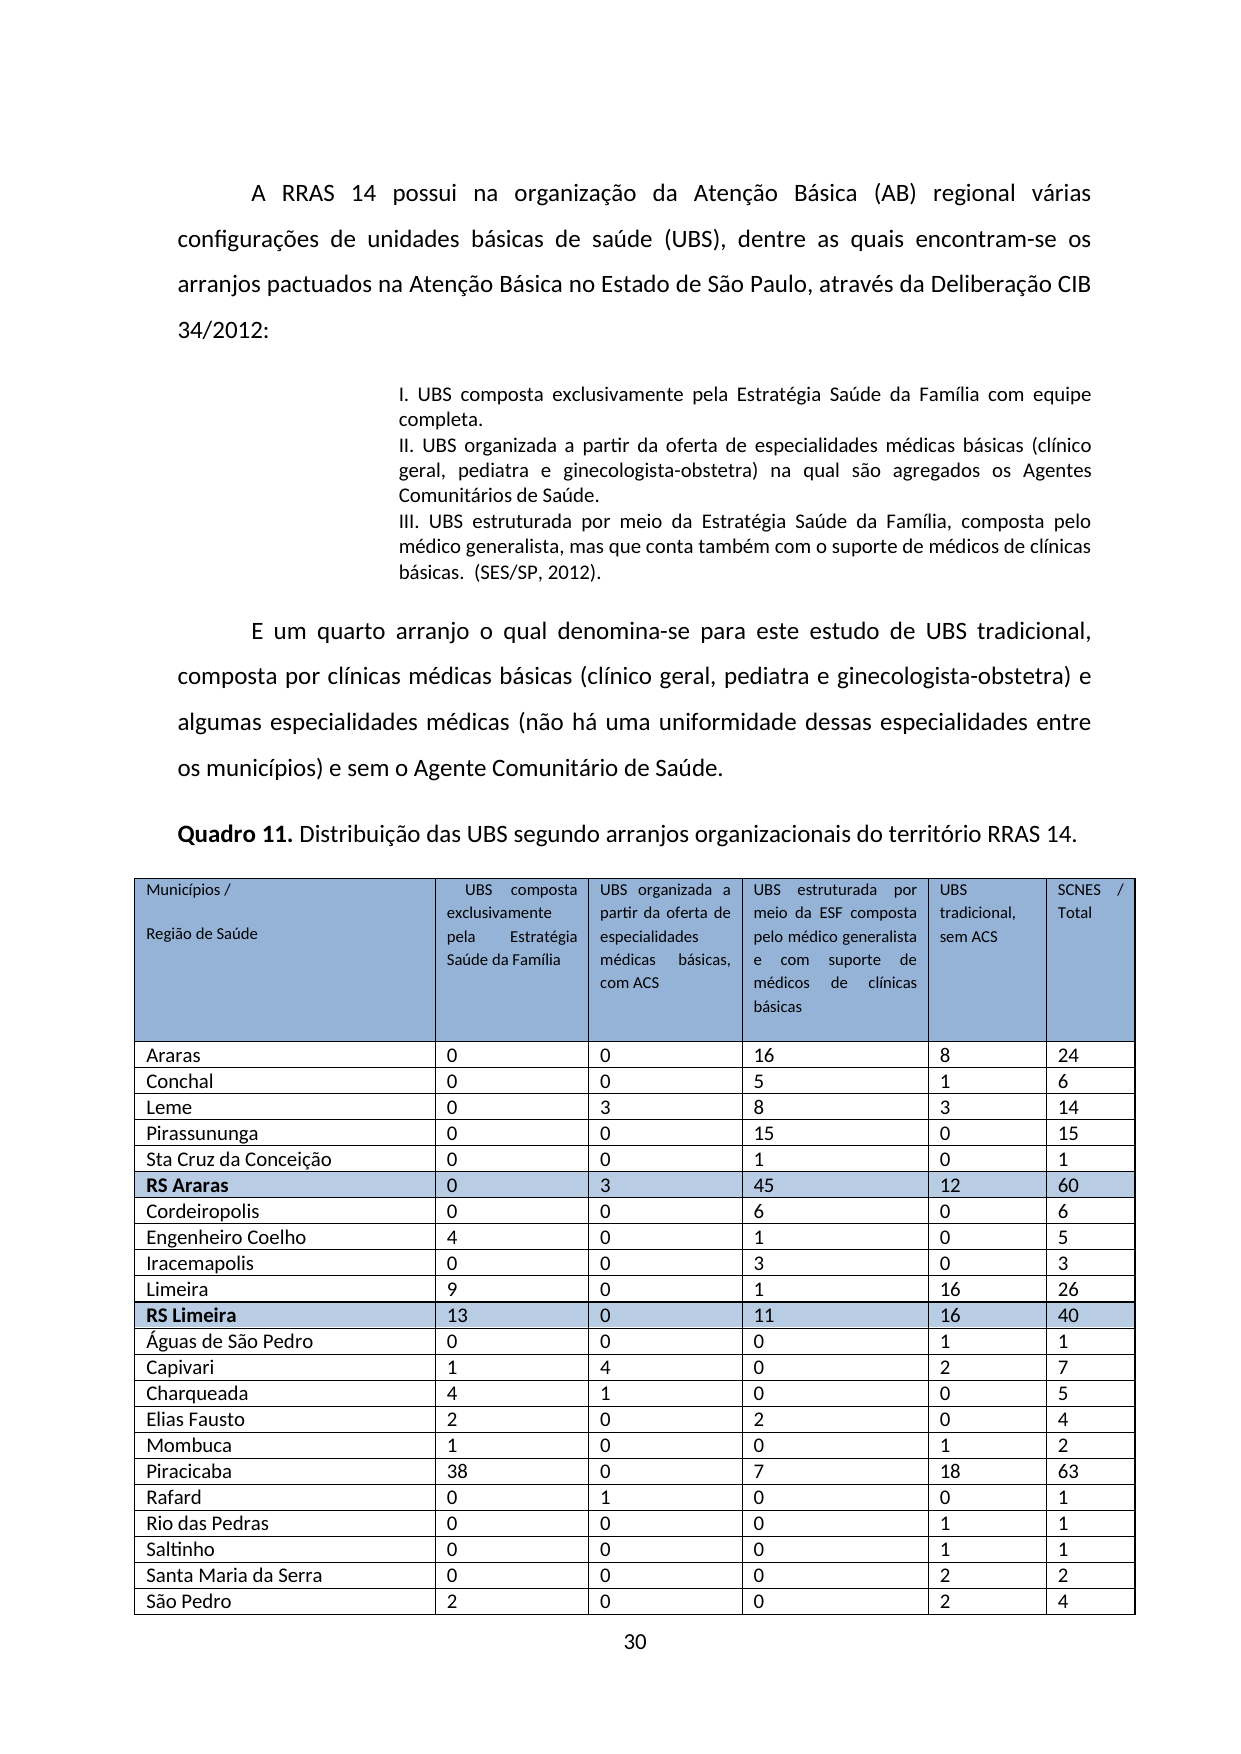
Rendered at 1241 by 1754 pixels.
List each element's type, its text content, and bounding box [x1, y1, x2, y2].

table_cell Santa Maria da Serra [135, 1563, 435, 1588]
table_cell 9 [436, 1276, 588, 1301]
table_cell Limeira [135, 1276, 435, 1301]
table_cell 1 [436, 1355, 588, 1379]
text II. UBS organizada a partir da oferta de especialidades médicas básicas (clínico geral, pediatra e ginecologista-obstetra) na qual são agregados os Agentes Comunitários de Saúde. [398, 432, 1092, 508]
table_cell 1 [929, 1511, 1046, 1536]
table_cell 1 [1047, 1537, 1134, 1562]
text A RRAS 14 possui na organização da Atenção Básica (AB) regional várias configurações de unidades básicas de saúde (UBS), dentre as quais encontram-se os arranjos pactuados na Atenção Básica no Estado de São Paulo, através da Deliberação CIB 34/2012: [177, 177, 1092, 345]
table_cell Mombuca [135, 1433, 435, 1458]
table_cell 0 [743, 1485, 928, 1510]
table_cell 1 [1047, 1329, 1134, 1353]
table_cell 1 [743, 1146, 928, 1171]
table_cell 3 [1047, 1250, 1134, 1275]
table_cell 0 [589, 1250, 742, 1275]
text I. UBS composta exclusivamente pela Estratégia Saúde da Família com equipe completa. [398, 381, 1092, 432]
table_cell 0 [929, 1381, 1046, 1406]
table_cell 0 [589, 1329, 742, 1353]
table_cell 0 [929, 1485, 1046, 1510]
table_cell 2 [929, 1563, 1046, 1588]
table_cell 0 [436, 1250, 588, 1275]
text III. UBS estruturada por meio da Estratégia Saúde da Família, composta pelo médico generalista, mas que conta também com o suporte de médicos de clínicas básicas. (SES/SP, 2012). [398, 508, 1092, 584]
table_cell 6 [1047, 1198, 1134, 1223]
table_cell Águas de São Pedro [135, 1329, 435, 1353]
table_header SCNES / Total [1047, 879, 1134, 1041]
table_cell 0 [436, 1511, 588, 1536]
table_cell 16 [929, 1303, 1046, 1327]
table_cell 0 [929, 1407, 1046, 1432]
table_cell 0 [743, 1381, 928, 1406]
table_cell 1 [1047, 1485, 1134, 1510]
table_cell 1 [589, 1485, 742, 1510]
table_cell 0 [436, 1329, 588, 1353]
table_cell Pirassununga [135, 1120, 435, 1145]
table_cell 0 [436, 1172, 588, 1197]
table_cell 2 [929, 1589, 1046, 1614]
table_cell 1 [1047, 1146, 1134, 1171]
table_cell 1 [929, 1433, 1046, 1458]
table_cell 0 [589, 1511, 742, 1536]
table_cell 13 [436, 1303, 588, 1327]
table_cell 2 [743, 1407, 928, 1432]
table_cell 6 [1047, 1068, 1134, 1093]
table_cell 0 [929, 1146, 1046, 1171]
table_cell 0 [436, 1485, 588, 1510]
table_header UBS composta exclusivamente pela Estratégia Saúde da Família [436, 879, 588, 1041]
table_cell 0 [436, 1146, 588, 1171]
table_cell 1 [929, 1329, 1046, 1353]
table_cell Conchal [135, 1068, 435, 1093]
table_cell 0 [929, 1120, 1046, 1145]
table_cell 7 [743, 1459, 928, 1484]
table_cell 4 [589, 1355, 742, 1379]
table_cell 60 [1047, 1172, 1134, 1197]
table_cell 0 [743, 1563, 928, 1588]
table_cell 3 [743, 1250, 928, 1275]
table_cell 0 [589, 1120, 742, 1145]
table_cell 63 [1047, 1459, 1134, 1484]
table_cell 8 [743, 1094, 928, 1119]
table_cell 0 [436, 1120, 588, 1145]
table_cell 4 [436, 1224, 588, 1249]
table_cell 0 [589, 1563, 742, 1588]
table_cell 0 [589, 1537, 742, 1562]
table_cell 0 [436, 1537, 588, 1562]
table_header UBS estruturada por meio da ESF composta pelo médico generalista e com suporte de médicos de clínicas básicas [743, 879, 928, 1041]
table_cell 4 [1047, 1407, 1134, 1432]
table_cell 0 [436, 1198, 588, 1223]
table_cell 2 [436, 1589, 588, 1614]
table_header UBS organizada a partir da oferta de especialidades médicas básicas, com ACS [589, 879, 742, 1041]
table_cell RS Limeira [135, 1303, 435, 1327]
table_cell 0 [929, 1250, 1046, 1275]
table_cell 1 [436, 1433, 588, 1458]
table_cell Sta Cruz da Conceição [135, 1146, 435, 1171]
table_cell 1 [929, 1537, 1046, 1562]
table_cell 0 [743, 1511, 928, 1536]
table_cell 4 [436, 1381, 588, 1406]
table_cell 5 [743, 1068, 928, 1093]
table_cell Elias Fausto [135, 1407, 435, 1432]
table_cell Piracicaba [135, 1459, 435, 1484]
table_cell 0 [589, 1198, 742, 1223]
table_cell 11 [743, 1303, 928, 1327]
table_cell 0 [743, 1355, 928, 1379]
table_cell São Pedro [135, 1589, 435, 1614]
table_cell 26 [1047, 1276, 1134, 1301]
table_cell Saltinho [135, 1537, 435, 1562]
table_cell 0 [436, 1042, 588, 1067]
table_cell 8 [929, 1042, 1046, 1067]
table_cell 0 [589, 1224, 742, 1249]
table_cell Cordeiropolis [135, 1198, 435, 1223]
table_cell 7 [1047, 1355, 1134, 1379]
table_cell 16 [743, 1042, 928, 1067]
table_cell 12 [929, 1172, 1046, 1197]
table_cell 40 [1047, 1303, 1134, 1327]
table_cell 0 [436, 1563, 588, 1588]
table_header Municípios / Região de Saúde [135, 879, 435, 1041]
table_cell 0 [436, 1094, 588, 1119]
table_cell 0 [743, 1589, 928, 1614]
table_cell 3 [589, 1172, 742, 1197]
table_header UBS tradicional, sem ACS [929, 879, 1046, 1041]
table_cell 1 [1047, 1511, 1134, 1536]
table_cell 0 [589, 1146, 742, 1171]
table_cell 0 [743, 1329, 928, 1353]
table_cell 1 [589, 1381, 742, 1406]
table_cell 0 [589, 1459, 742, 1484]
table_cell 18 [929, 1459, 1046, 1484]
table_cell 1 [743, 1224, 928, 1249]
table_cell 0 [589, 1303, 742, 1327]
table_cell 4 [1047, 1589, 1134, 1614]
table_cell 0 [589, 1433, 742, 1458]
table_cell 0 [436, 1068, 588, 1093]
table_cell 0 [589, 1276, 742, 1301]
table_cell 0 [743, 1537, 928, 1562]
subtitle Quadro 11. Distribuição das UBS segundo arranjos organizacionais do território RRAS 14. [177, 818, 1137, 849]
table_cell 0 [589, 1042, 742, 1067]
table_cell 15 [1047, 1120, 1134, 1145]
table_cell 3 [929, 1094, 1046, 1119]
table_cell Rio das Pedras [135, 1511, 435, 1536]
table_cell 45 [743, 1172, 928, 1197]
table_cell 14 [1047, 1094, 1134, 1119]
table_cell 3 [589, 1094, 742, 1119]
table_cell Engenheiro Coelho [135, 1224, 435, 1249]
table_cell 0 [589, 1407, 742, 1432]
table_cell 2 [436, 1407, 588, 1432]
table_cell 0 [929, 1224, 1046, 1249]
table_cell Iracemapolis [135, 1250, 435, 1275]
table_cell RS Araras [135, 1172, 435, 1197]
table_cell 24 [1047, 1042, 1134, 1067]
table_cell 38 [436, 1459, 588, 1484]
table_cell 0 [929, 1198, 1046, 1223]
table_cell 0 [589, 1589, 742, 1614]
table_cell 5 [1047, 1224, 1134, 1249]
table_cell 16 [929, 1276, 1046, 1301]
table_cell 6 [743, 1198, 928, 1223]
table_cell 2 [1047, 1563, 1134, 1588]
table_cell 5 [1047, 1381, 1134, 1406]
table_cell Leme [135, 1094, 435, 1119]
table_cell Rafard [135, 1485, 435, 1510]
table_cell Araras [135, 1042, 435, 1067]
table_cell 2 [1047, 1433, 1134, 1458]
table_cell 15 [743, 1120, 928, 1145]
table_cell 0 [589, 1068, 742, 1093]
table_cell 1 [929, 1068, 1046, 1093]
table_cell 2 [929, 1355, 1046, 1379]
table_cell 0 [743, 1433, 928, 1458]
text E um quarto arranjo o qual denomina-se para este estudo de UBS tradicional, composta por clínicas médicas básicas (clínico geral, pediatra e ginecologista-obstetra) e algumas especialidades médicas (não há uma uniformidade dessas especialidades entre os municípios) e sem o Agente Comunitário de Saúde. [177, 615, 1092, 782]
table_cell Capivari [135, 1355, 435, 1379]
table_cell Charqueada [135, 1381, 435, 1406]
table_cell 1 [743, 1276, 928, 1301]
